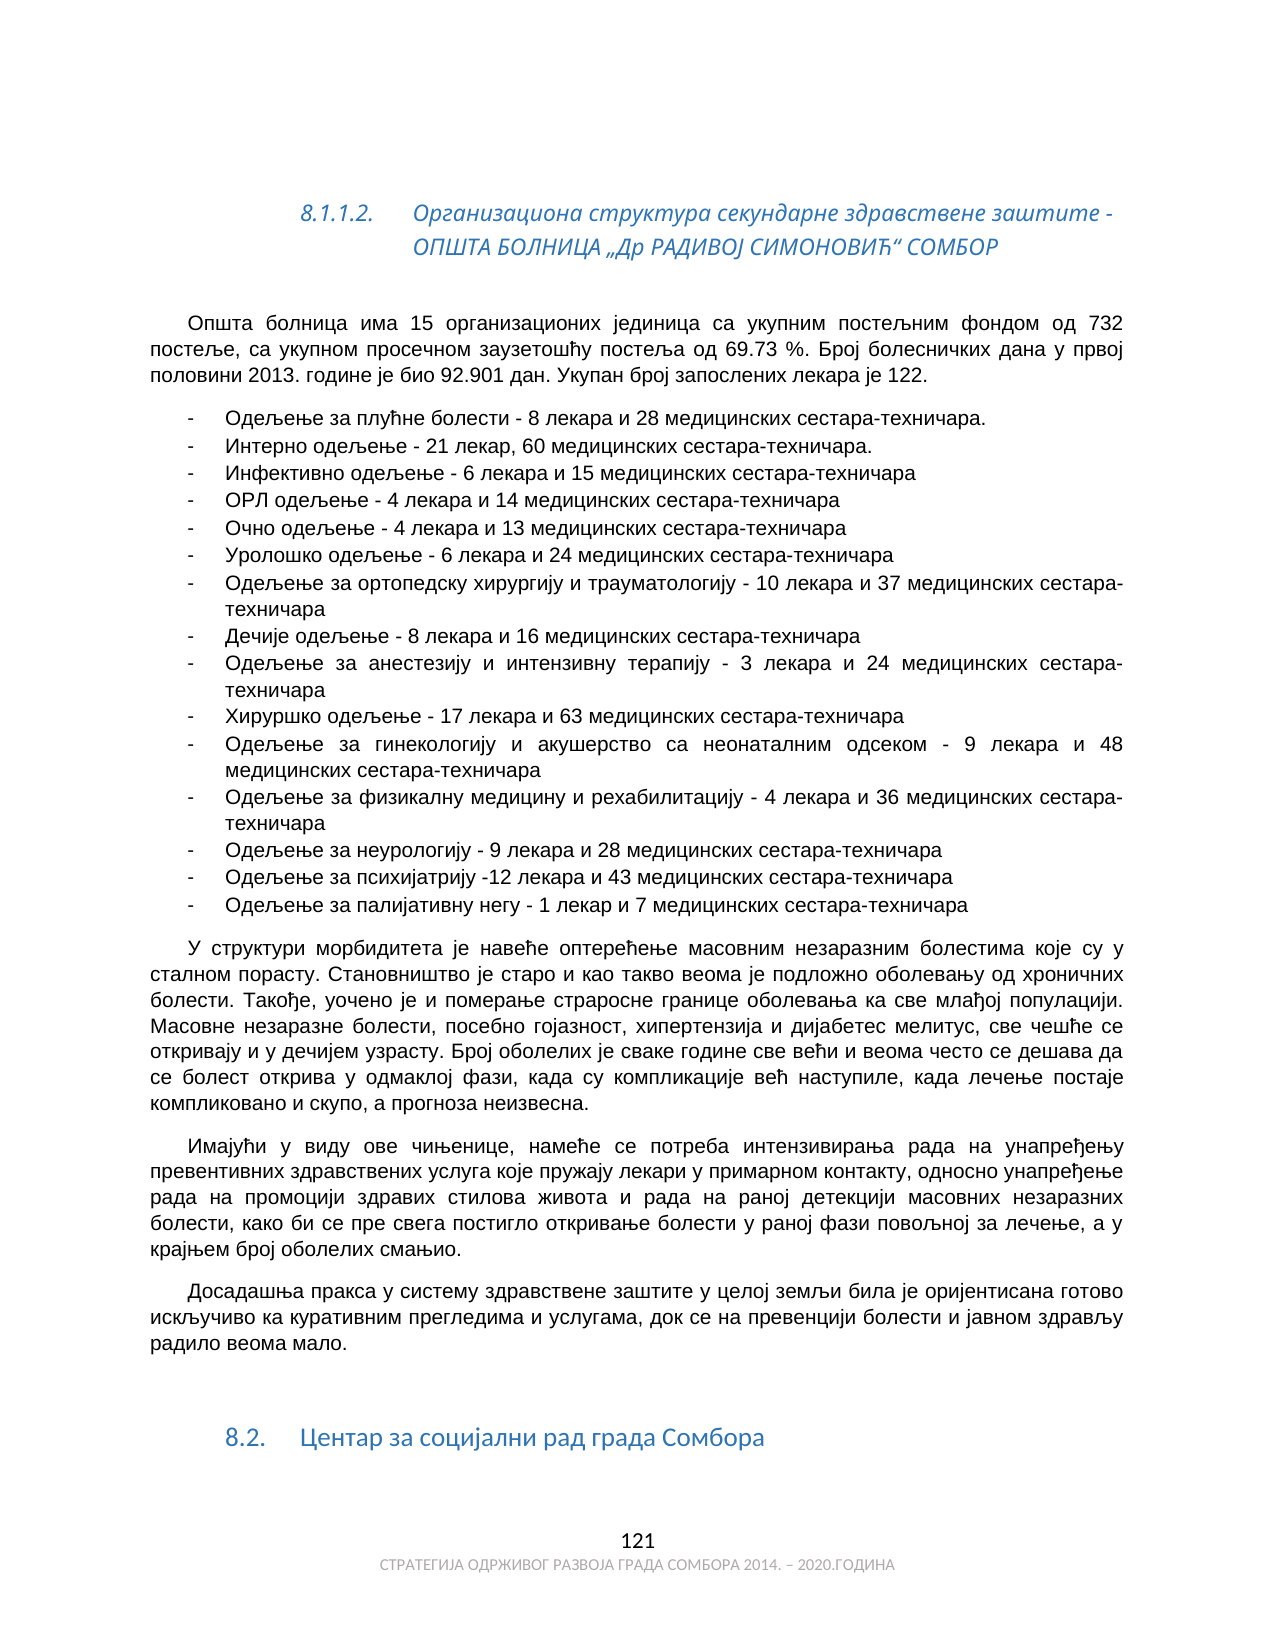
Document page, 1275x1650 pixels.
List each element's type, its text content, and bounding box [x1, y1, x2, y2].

list Одељење за палијативну негу - 1 лекар и 7 медицинских сестара-техничара [187, 892, 1125, 917]
list Хируршко одељење - 17 лекара и 63 медицинских сестара-техничара [187, 703, 1125, 729]
text Имајући у виду ове чињенице, намеће се потреба интензивирања рада на унапређењу превентивних здравствених услуга које пружају лекари у примарном контакту, односно унапређење рада на промоцији здравих стилова живота и рада на раној детекцији масовних незаразних болести, како би се пре свега постигло откривање болести у раној фази повољној за лечење, а у крајњем број оболелих смањио. [150, 1133, 1125, 1261]
list Одељење за неурологију - 9 лекара и 28 медицинских сестара-техничара [187, 837, 1125, 862]
list Одељење за гинекологију и акушерство са неонаталним одсеком - 9 лекара и 48 медицинских сестара-техничара [187, 731, 1125, 782]
list Одељење за плућне болести - 8 лекара и 28 медицинских сестара-техничара. [187, 405, 1125, 431]
list Инфективно одељење - 6 лекара и 15 медицинских сестара-техничара [187, 460, 1125, 486]
list ОРЛ одељење - 4 лекара и 14 медицинских сестара-техничара [187, 488, 1125, 513]
text Досадашња пракса у систему здравствене заштите у целој земљи била је оријентисана готово искључиво ка куративним прегледима и услугама, док се на превенцији болести и јавном здрављу радило веома мало. [150, 1279, 1125, 1355]
text Општа болница има 15 организационих јединица са укупним постељним фондом од 732 постеље, са укупном просечном заузетошћу постеља од 69.73 %. Број болесничких дана у првој половини 2013. године је био 92.901 дан. Укупан број запослених лекара је 122. [150, 311, 1125, 387]
subtitle Центар за социјални рад града Сомбора [225, 1420, 1125, 1453]
list Одељење за ортопедску хирургију и трауматологију - 10 лекара и 37 медицинских сестара-техничара [187, 570, 1125, 621]
subtitle Организациона структура секундарне здравствене заштите - ОПШТА БОЛНИЦА „Др РАДИВОЈ СИМОНОВИЋ“ СОМБОР [300, 197, 1125, 262]
list Дечије одељење - 8 лекара и 16 медицинских сестара-техничара [187, 623, 1125, 648]
list Интерно одељење - 21 лекар, 60 медицинских сестара-техничара. [187, 433, 1125, 458]
list Очно одељење - 4 лекара и 13 медицинских сестара-техничара [187, 515, 1125, 540]
list Одељење за психијатрију -12 лекара и 43 медицинских сестара-техничара [187, 864, 1125, 890]
list Одељење за физикалну медицину и рехабилитацију - 4 лекара и 36 медицинских сестара-техничара [187, 784, 1125, 835]
list Уролошко одељење - 6 лекара и 24 медицинских сестара-техничара [187, 542, 1125, 568]
text У структури морбидитета је навеће оптерећење масовним незаразним болестима које су у сталном порасту. Становништво је старо и као такво веома је подложно оболевању од хроничних болести. Такође, уочено је и померање страросне границе оболевања ка све млађој популацији. Масовне незаразне болести, посебно гојазност, хипертензија и дијабетес мелитус, све чешће се откривају и у дечијем узрасту. Број оболелих је сваке године све већи и веома често се дешава да се болест открива у одмаклој фази, када су компликације већ наступиле, када лечење постаје компликовано и скупо, а прогноза неизвесна. [150, 936, 1125, 1115]
list Одељење за анестезију и интензивну терапију - 3 лекара и 24 медицинских сестара-техничара [187, 650, 1125, 702]
